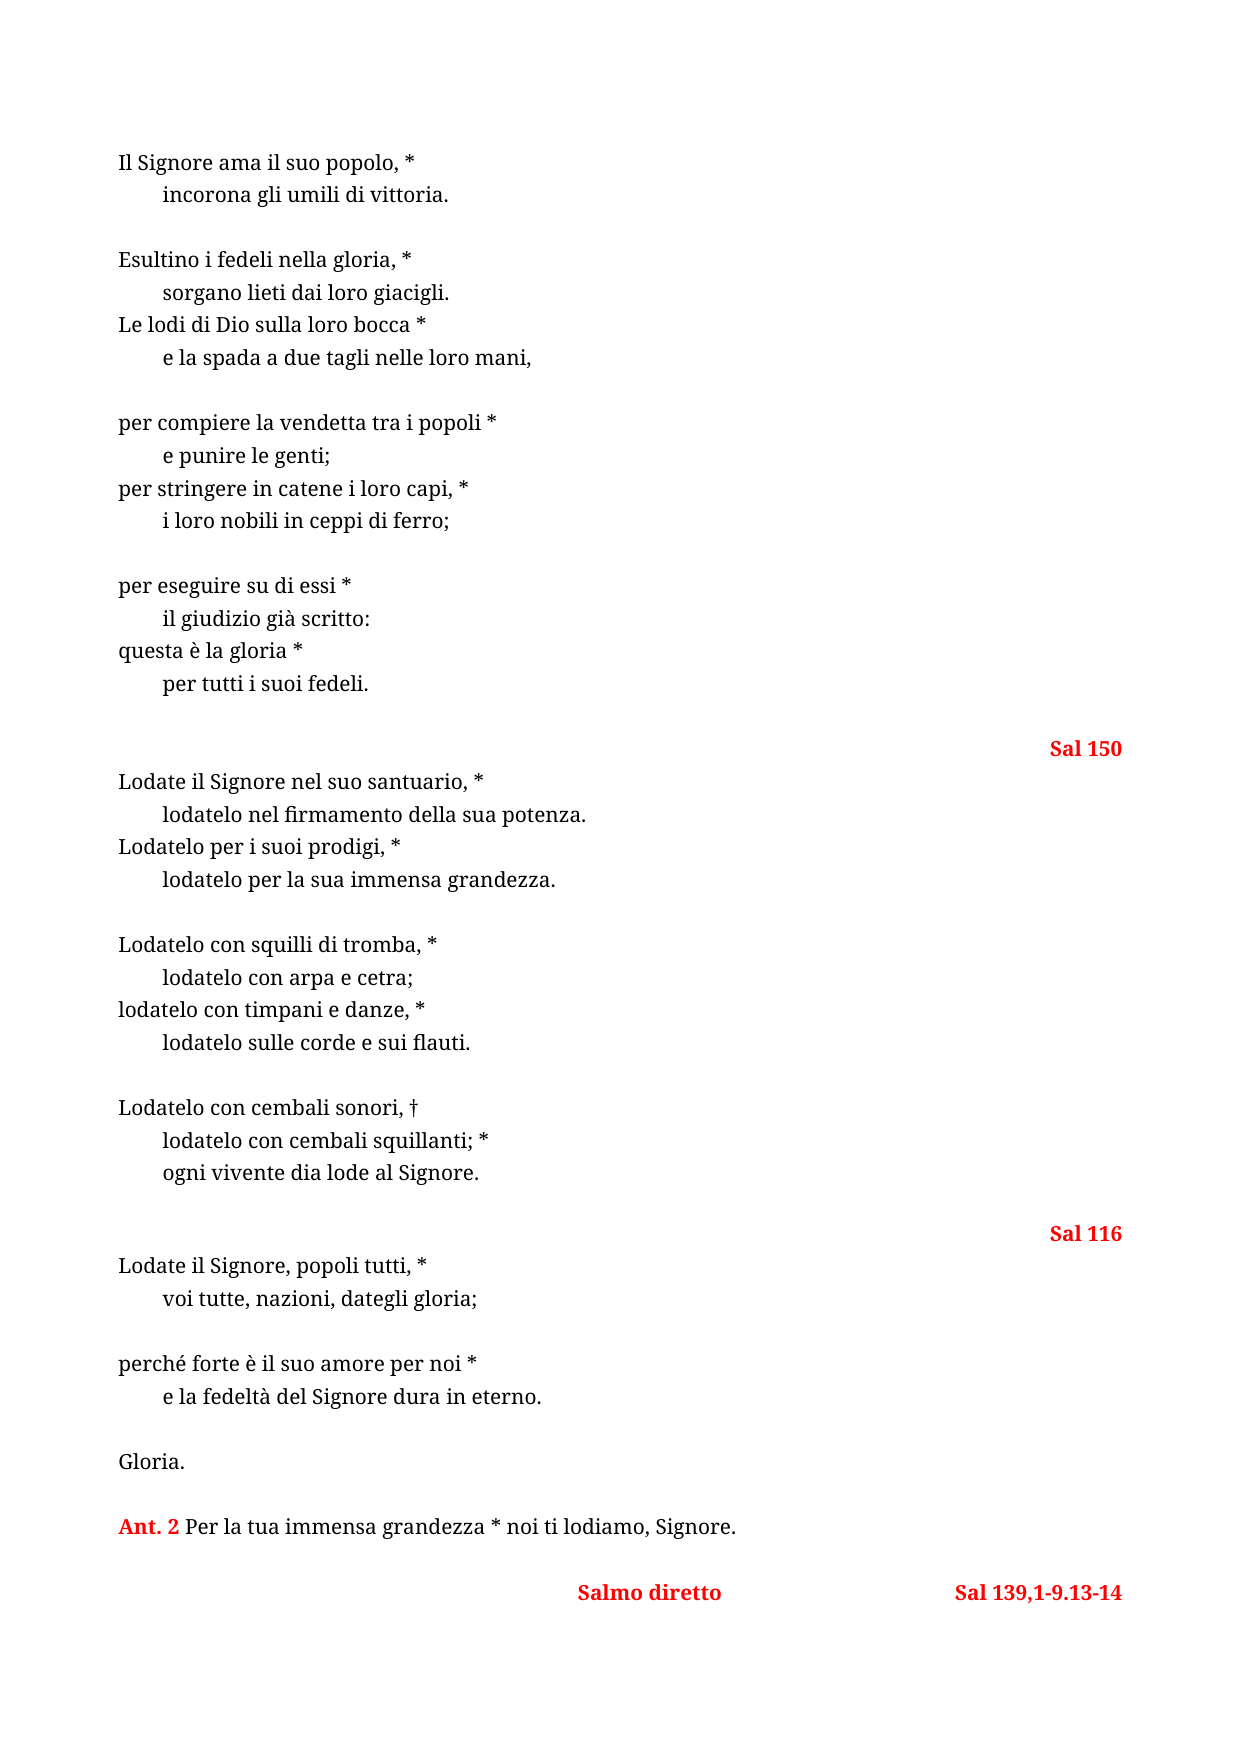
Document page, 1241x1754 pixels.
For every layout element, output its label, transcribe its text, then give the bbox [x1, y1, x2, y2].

text i loro nobili in ceppi di ferro; [118, 506, 1122, 535]
text per stringere in catene i loro capi, * [118, 474, 1122, 502]
text e la fedeltà del Signore dura in eterno. [118, 1382, 1122, 1411]
text Lodate il Signore, popoli tutti, * [118, 1252, 1122, 1280]
text il giudizio già scritto: [118, 604, 1122, 632]
text per compiere la vendetta tra i popoli * [118, 408, 1122, 437]
text Ant. 2 Per la tua immensa grandezza * noi ti lodiamo, Signore. [118, 1512, 1122, 1541]
text lodatelo con timpani e danze, * [118, 995, 1122, 1024]
text Lodatelo con cembali sonori, † [118, 1093, 1122, 1122]
text e punire le genti; [118, 441, 1122, 469]
text Le lodi di Dio sulla loro bocca * [118, 311, 1122, 339]
text lodatelo per la sua immensa grandezza. [118, 865, 1122, 893]
text Salmo diretto Sal 139,1-9.13-14 [118, 1578, 1122, 1606]
text lodatelo con arpa e cetra; [118, 963, 1122, 991]
text Gloria. [118, 1447, 1122, 1476]
text perché forte è il suo amore per noi * [118, 1349, 1122, 1378]
text questa è la gloria * [118, 637, 1122, 665]
text ogni vivente dia lode al Signore. [118, 1158, 1122, 1187]
text Sal 116 [118, 1219, 1122, 1247]
text Sal 150 [118, 734, 1122, 763]
text lodatelo con cembali squillanti; * [118, 1126, 1122, 1154]
text voi tutte, nazioni, dategli gloria; [118, 1284, 1122, 1313]
text incorona gli umili di vittoria. [118, 180, 1122, 209]
text lodatelo sulle corde e sui flauti. [118, 1028, 1122, 1056]
text Lodatelo per i suoi prodigi, * [118, 832, 1122, 861]
text lodatelo nel firmamento della sua potenza. [118, 800, 1122, 828]
text Lodatelo con squilli di tromba, * [118, 930, 1122, 958]
text per tutti i suoi fedeli. [118, 669, 1122, 698]
text Lodate il Signore nel suo santuario, * [118, 767, 1122, 796]
text Esultino i fedeli nella gloria, * [118, 245, 1122, 274]
text Il Signore ama il suo popolo, * [118, 148, 1122, 176]
text e la spada a due tagli nelle loro mani, [118, 343, 1122, 372]
text per eseguire su di essi * [118, 571, 1122, 600]
text sorgano lieti dai loro giacigli. [118, 278, 1122, 306]
